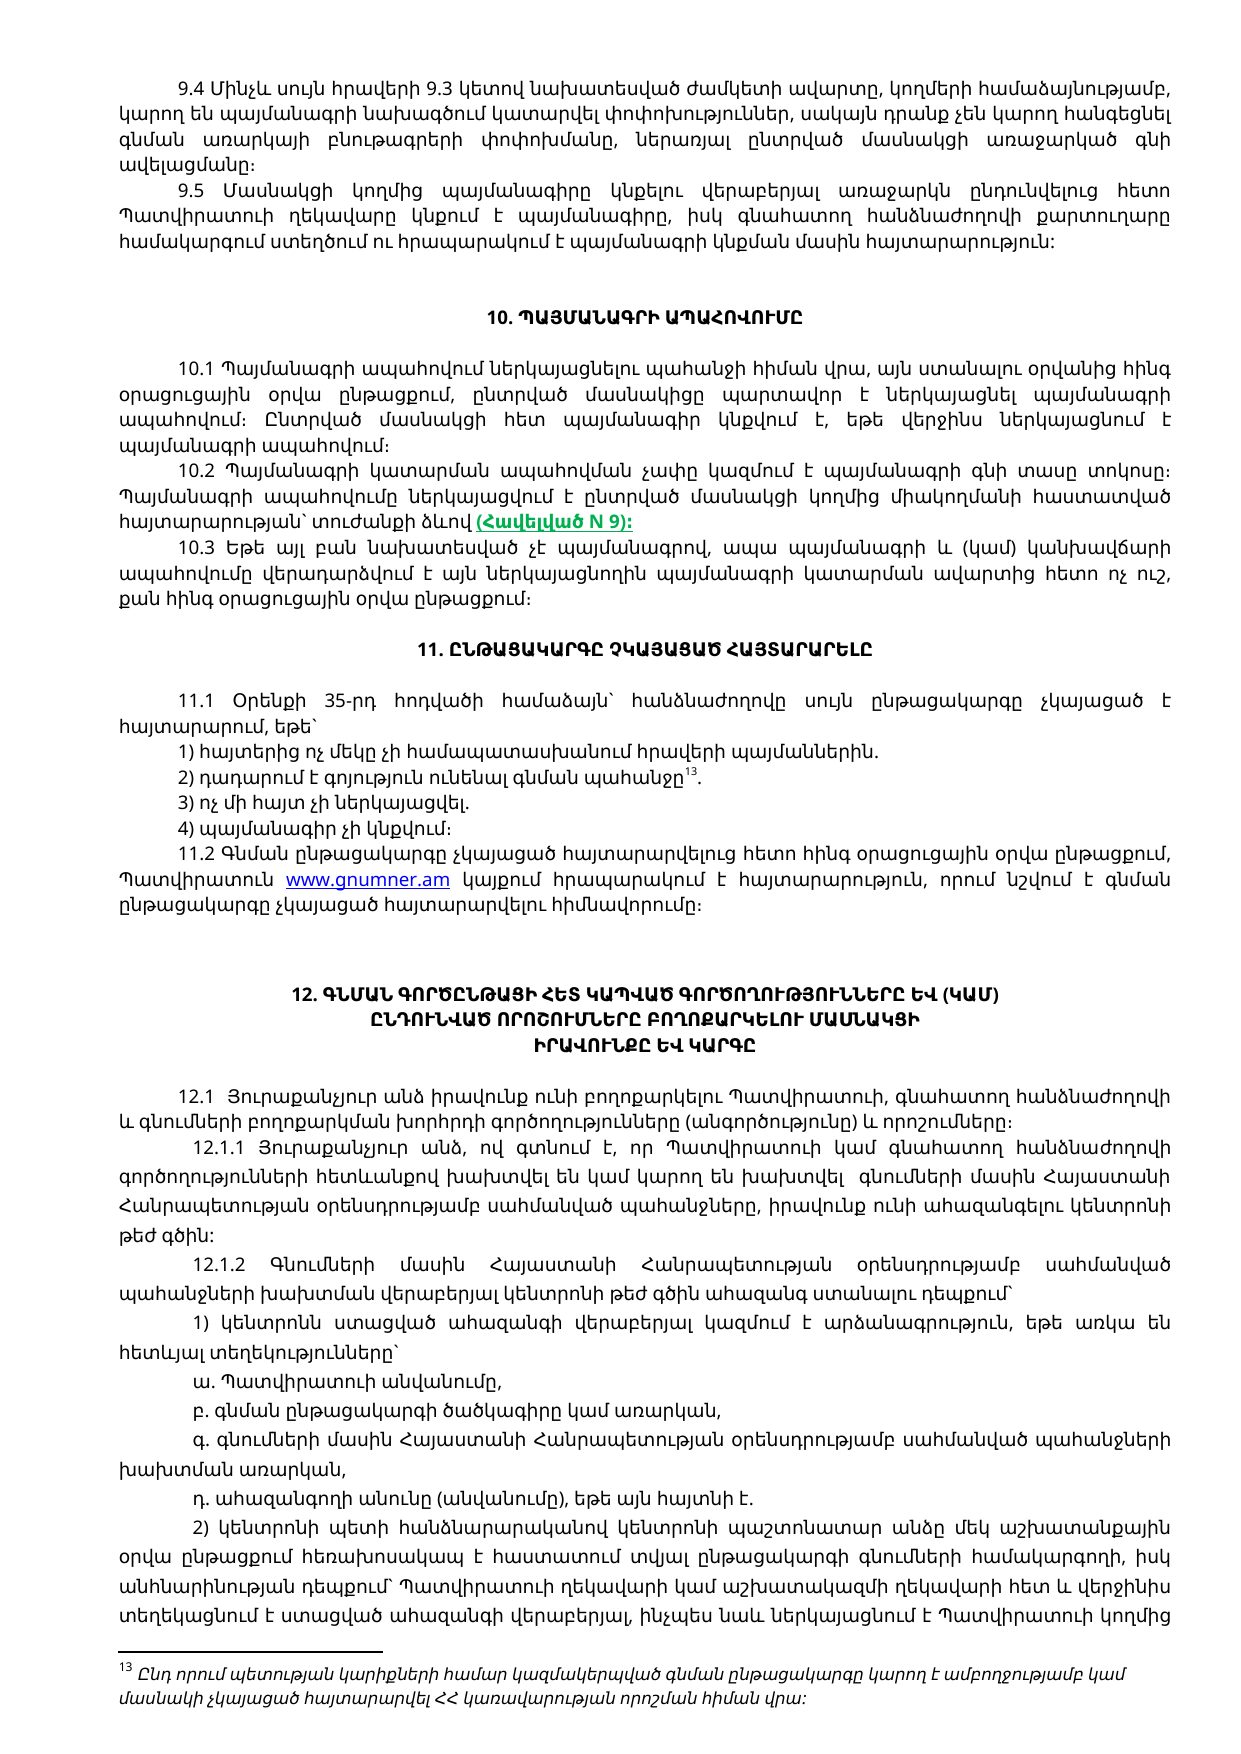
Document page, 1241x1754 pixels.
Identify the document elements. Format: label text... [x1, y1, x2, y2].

text բ. գնման ընթացակարգի ծածկագիրը կամ առարկան, [118, 1397, 1171, 1423]
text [118, 1514, 1171, 1628]
text գ. գնումների մասին Հայաստանի Հանրապետության օրենսդրությամբ սահմանված պահանջների խախտման առարկան, [118, 1427, 1171, 1482]
text 12.1.1 Յուրաքանչյուր անձ, ով գտնում է, որ Պատվիրատուի կամ գնահատող հանձնաժողովի գործողությունների հետևանքով խախտվել են կամ կարող են խախտվել գնումների մասին Հայաստանի Հանրապետության օրենսդրությամբ սահմանված պահանջները, իրավունք ունի ահազանգելու կենտրոնի թեժ գծին: [118, 1134, 1171, 1247]
text 12.1.2 Գնումների մասին Հայաստանի Հանրապետության օրենսդրությամբ սահմանված պահանջների խախտման վերաբերյալ կենտրոնի թեժ գծին ահազանգ ստանալու դեպքում` [118, 1251, 1171, 1306]
text ԸՆԴՈՒՆՎԱԾ ՈՐՈՇՈՒՄՆԵՐԸ ԲՈՂՈՔԱՐԿԵԼՈՒ ՄԱՍՆԱԿՑԻ [118, 1006, 1171, 1032]
text ԻՐԱՎՈՒՆՔԸ ԵՎ ԿԱՐԳԸ [118, 1032, 1171, 1057]
text ա. Պատվիրատուի անվանումը, [118, 1368, 1171, 1394]
text 4) պայմանագիր չի կնքվում։ [118, 815, 1171, 841]
text 1) կենտրոնն ստացված ահազանգի վերաբերյալ կազմում է արձանագրություն, եթե առկա են հետևյալ տեղեկությունները` [118, 1310, 1171, 1364]
text 9.5 Մասնակցի կողմից պայմանագիրը կնքելու վերաբերյալ առաջարկն ընդունվելուց հետո Պատվիրատուի ղեկավարը կնքում է պայմանագիրը, իսկ գնահատող հանձնաժողովի քարտուղարը համակարգում ստեղծում ու հրապարակում է պայմանագրի կնքման մասին հայտարարություն: [118, 177, 1171, 254]
text 11.1 Օրենքի 35-րդ հոդվածի համաձայն` հանձնաժողովը սույն ընթացակարգը չկայացած է հայտարարում, եթե` [118, 687, 1171, 738]
text 11. ԸՆԹԱՑԱԿԱՐԳԸ ՉԿԱՅԱՑԱԾ ՀԱՅՏԱՐԱՐԵԼԸ [118, 636, 1171, 662]
text 2) դադարում է գոյություն ունենալ գնման պահանջը. [118, 764, 1171, 789]
text 10.2 Պայմանագրի կատարման ապահովման չափը կազմում է պայմանագրի գնի տասը տոկոսը։ Պայմանագրի ապահովումը ներկայացվում է ընտրված մասնակցի կողմից միակողմանի հաստատված հայտարարության` տուժանքի ձևով (Հավելված N 9)։ [118, 458, 1171, 534]
text 10.3 Եթե այլ բան նախատեսված չէ պայմանագրով, ապա պայմանագրի և (կամ) կանխավճարի ապահովումը վերադարձվում է այն ներկայացնողին պայմանագրի կատարման ավարտից հետո ոչ ուշ, քան հինգ օրացուցային օրվա ընթացքում։ [118, 534, 1171, 611]
text 1) հայտերից ոչ մեկը չի համապատասխանում հրավերի պայմաններին. [118, 738, 1171, 764]
text 10.1 Պայմանագրի ապահովում ներկայացնելու պահանջի հիման վրա, այն ստանալու օրվանից հինգ օրացուցային օրվա ընթացքում, ընտրված մասնակիցը պարտավոր է ներկայացնել պայմանագրի ապահովում։ Ընտրված մասնակցի հետ պայմանագիր կնքվում է, եթե վերջինս ներկայացնում է պայմանագրի ապահովում։ [118, 356, 1171, 458]
text դ. ահազանգողի անունը (անվանումը), եթե այն հայտնի է. [118, 1485, 1171, 1511]
text 12.1 Յուրաքանչյուր անձ իրավունք ունի բողոքարկելու Պատվիրատուի, գնահատող հանձնաժողովի և գնումների բողոքարկման խորհրդի գործողությունները (անգործությունը) և որոշումները։ [118, 1083, 1171, 1134]
text 11.2 Գնման ընթացակարգը չկայացած հայտարարվելուց հետո հինգ օրացուցային օրվա ընթացքում, Պատվիրատուն www.gnumner.am կայքում հրապարակում է հայտարարություն, որում նշվում է գնման ընթացակարգը չկայացած հայտարարվելու հիմնավորումը։ [118, 841, 1171, 917]
text 9.4 Մինչև սույն հրավերի 9.3 կետով նախատեսված ժամկետի ավարտը, կողմերի համաձայնությամբ, կարող են պայմանագրի նախագծում կատարվել փոփոխություններ, սակայն դրանք չեն կարող հանգեցնել գնման առարկայի բնութագրերի փոփոխմանը, ներառյալ ընտրված մասնակցի առաջարկած գնի ավելացմանը։ [118, 75, 1171, 177]
text 12. ԳՆՄԱՆ ԳՈՐԾԸՆԹԱՑԻ ՀԵՏ ԿԱՊՎԱԾ ԳՈՐԾՈՂՈՒԹՅՈՒՆՆԵՐԸ ԵՎ (ԿԱՄ) [118, 981, 1171, 1006]
text 3) ոչ մի հայտ չի ներկայացվել. [118, 789, 1171, 815]
text 10. ՊԱՅՄԱՆԱԳՐԻ ԱՊԱՀՈՎՈՒՄԸ [118, 305, 1171, 330]
